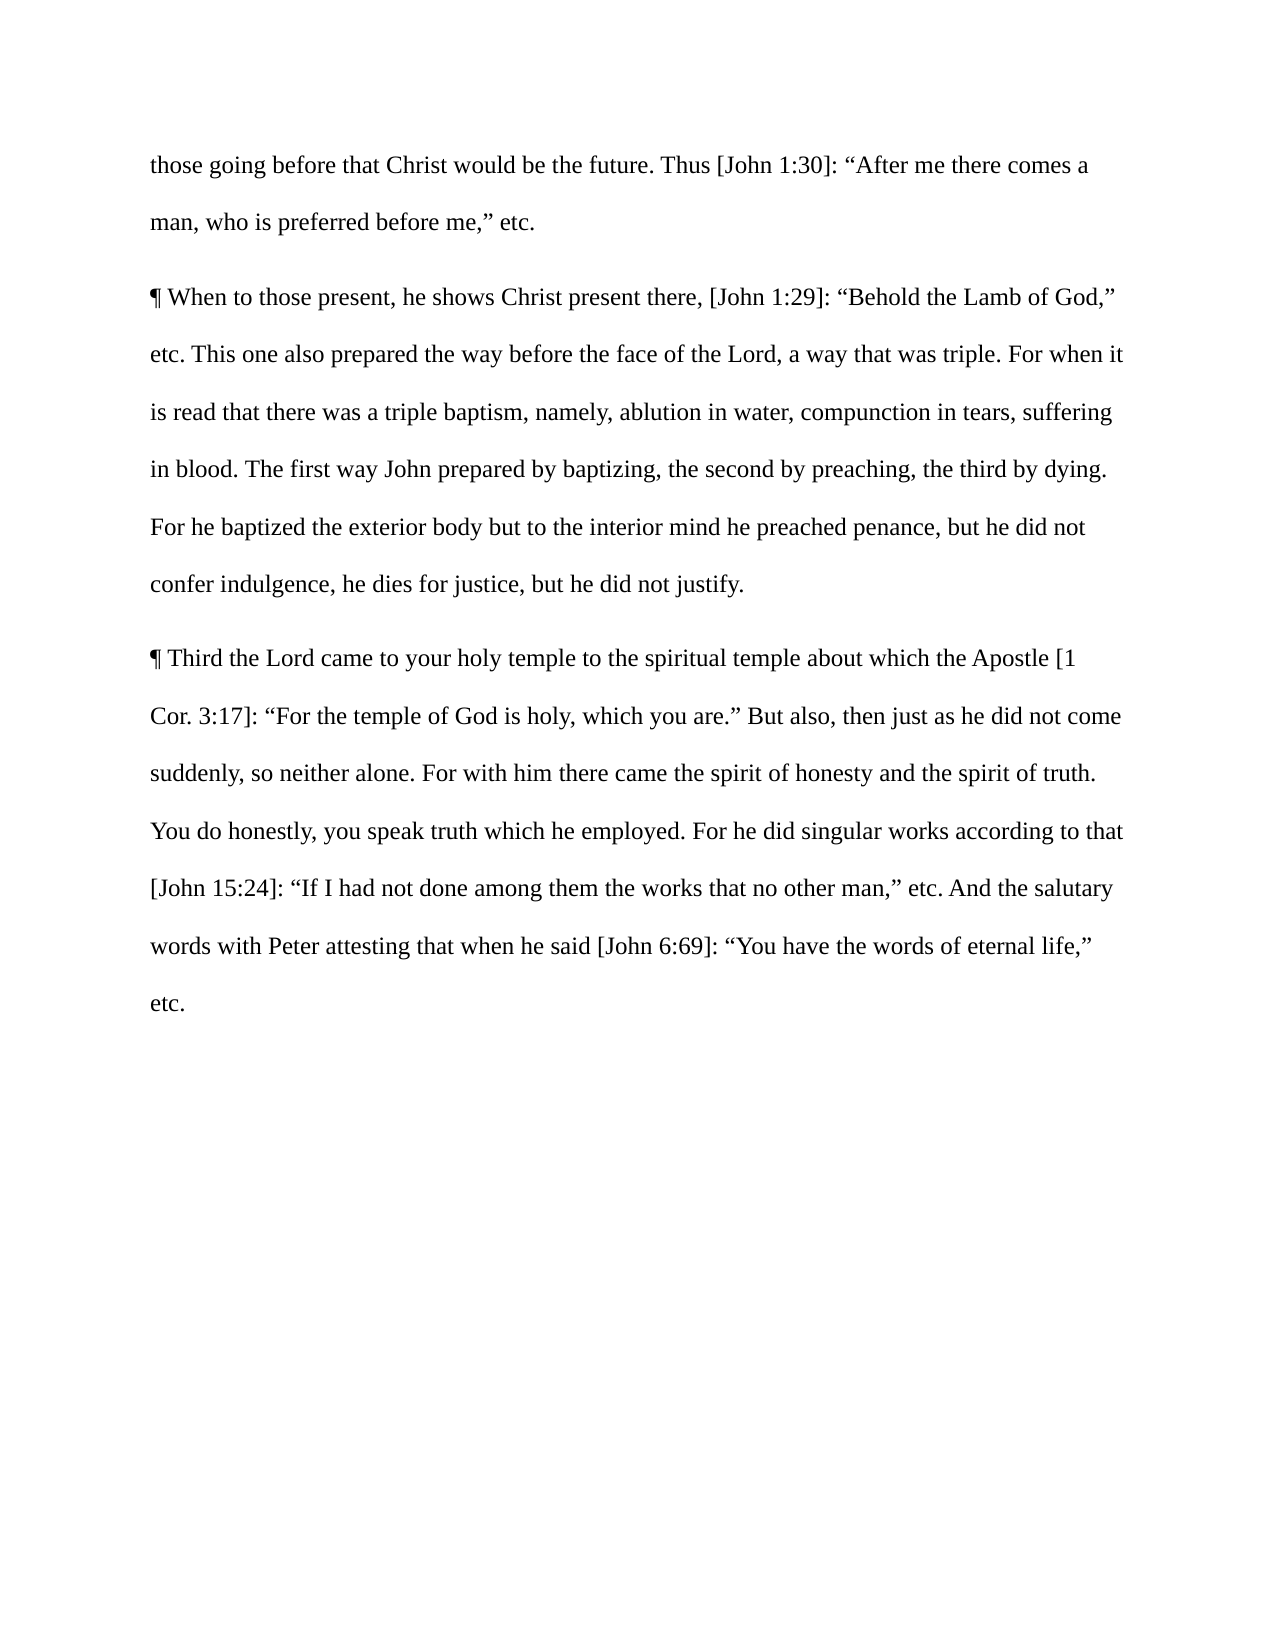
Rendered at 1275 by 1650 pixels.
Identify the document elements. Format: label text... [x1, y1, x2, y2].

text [150, 150, 1125, 236]
text ¶ When to those present, he shows Christ present there, [John 1:29]: “Behold the Lamb of God,” etc. This one also prepared the way before the face of the Lord, a way that was triple. For when it is read that there was a triple baptism, namely, ablution in water, compunction in tears, suffering in blood. The first way John prepared by baptizing, the second by preaching, the third by dying. For he baptized the exterior body but to the interior mind he preached penance, but he did not confer indulgence, he dies for justice, but he did not justify. [150, 282, 1125, 598]
text ¶ Third the Lord came to your holy temple to the spiritual temple about which the Apostle [1 Cor. 3:17]: “For the temple of God is holy, which you are.” But also, then just as he did not come suddenly, so neither alone. For with him there came the spirit of honesty and the spirit of truth. You do honestly, you speak truth which he employed. For he did singular works according to that [John 15:24]: “If I had not done among them the works that no other man,” etc. And the salutary words with Peter attesting that when he said [John 6:69]: “You have the words of eternal life,” etc. [150, 643, 1125, 1017]
